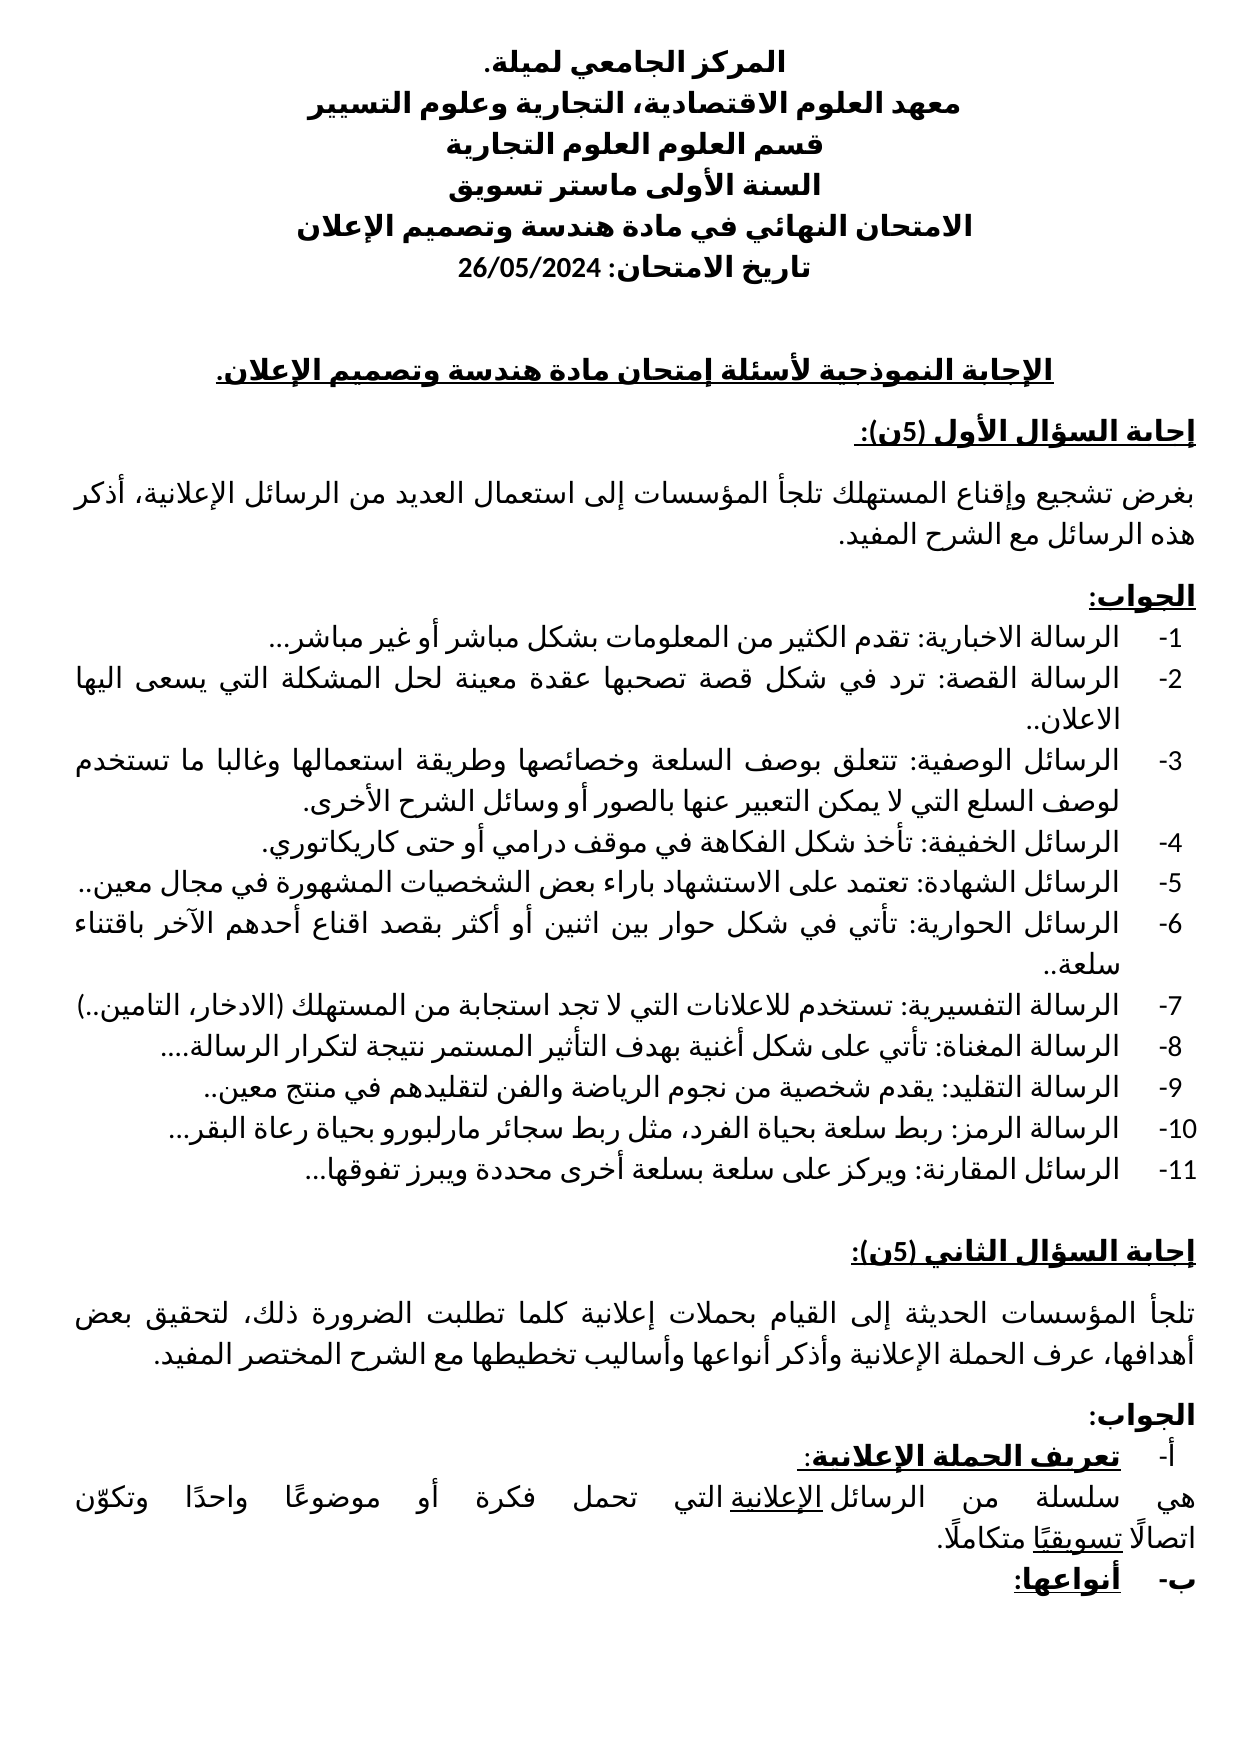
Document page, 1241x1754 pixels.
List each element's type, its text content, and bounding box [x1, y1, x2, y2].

list الرسالة الرمز: ربط سلعة بحياة الفرد، مثل ربط سجائر مارلبورو بحياة رعاة البقر... [74, 1110, 1158, 1146]
text الإجابة النموذجية لأسئلة إمتحان مادة هندسة وتصميم الإعلان. [74, 352, 1196, 387]
text بغرض تشجيع وإقناع المستهلك تلجأ المؤسسات إلى استعمال العديد من الرسائل الإعلانية، أذكر هذه الرسائل مع الشرح المفيد. [74, 475, 1196, 552]
text السنة الأولى ماستر تسويق [74, 167, 1196, 203]
list تعريف الحملة الإعلانية: [74, 1438, 1158, 1474]
text معهد العلوم الاقتصادية، التجارية وعلوم التسيير [74, 85, 1196, 121]
text إجابة السؤال الثاني (5ن): [74, 1233, 1196, 1269]
text تلجأ المؤسسات الحديثة إلى القيام بحملات إعلانية كلما تطلبت الضرورة ذلك، لتحقيق بعض أهدافها، عرف الحملة الإعلانية وأذكر أنواعها وأساليب تخطيطها مع الشرح المختصر المفيد. [74, 1295, 1196, 1371]
text الجواب: [74, 1397, 1196, 1433]
text المركز الجامعي لميلة. [74, 44, 1196, 80]
list الرسالة التفسيرية: تستخدم للاعلانات التي لا تجد استجابة من المستهلك (الادخار، التامين..) [74, 987, 1158, 1023]
list الرسالة القصة: ترد في شكل قصة تصحبها عقدة معينة لحل المشكلة التي يسعى اليها الاعلان.. [74, 660, 1158, 736]
list الرسالة المغناة: تأتي على شكل أغنية بهدف التأثير المستمر نتيجة لتكرار الرسالة.... [74, 1028, 1158, 1064]
list الرسائل الشهادة: تعتمد على الاستشهاد باراء بعض الشخصيات المشهورة في مجال معين.. [74, 864, 1158, 900]
list الرسائل الخفيفة: تأخذ شكل الفكاهة في موقف درامي أو حتى كاريكاتوري. [74, 824, 1158, 859]
text الجواب: [74, 578, 1196, 614]
text إجابة السؤال الأول (5ن): [74, 413, 1196, 449]
text قسم العلوم العلوم التجارية [74, 126, 1196, 162]
list الرسائل الوصفية: تتعلق بوصف السلعة وخصائصها وطريقة استعمالها وغالبا ما تستخدم لوصف السلع التي لا يمكن التعبير عنها بالصور أو وسائل الشرح الأخرى. [74, 742, 1158, 818]
text تاريخ الامتحان: 26/05/2024 [74, 249, 1196, 285]
text هي سلسلة من الرسائل الإعلانية التي تحمل فكرة أو موضوعًا واحدًا وتكوّن اتصالًا تسويقيًا متكاملًا. [74, 1479, 1196, 1556]
text الامتحان النهائي في مادة هندسة وتصميم الإعلان [74, 208, 1196, 244]
list الرسائل الحوارية: تأتي في شكل حوار بين اثنين أو أكثر بقصد اقناع أحدهم الآخر باقتناء سلعة.. [74, 906, 1158, 982]
list الرسائل المقارنة: ويركز على سلعة بسلعة أخرى محددة ويبرز تفوقها... [74, 1151, 1158, 1187]
list الرسالة الاخبارية: تقدم الكثير من المعلومات بشكل مباشر أو غير مباشر... [74, 619, 1158, 654]
list الرسالة التقليد: يقدم شخصية من نجوم الرياضة والفن لتقليدهم في منتج معين.. [74, 1069, 1158, 1105]
list أنواعها: [74, 1561, 1158, 1597]
